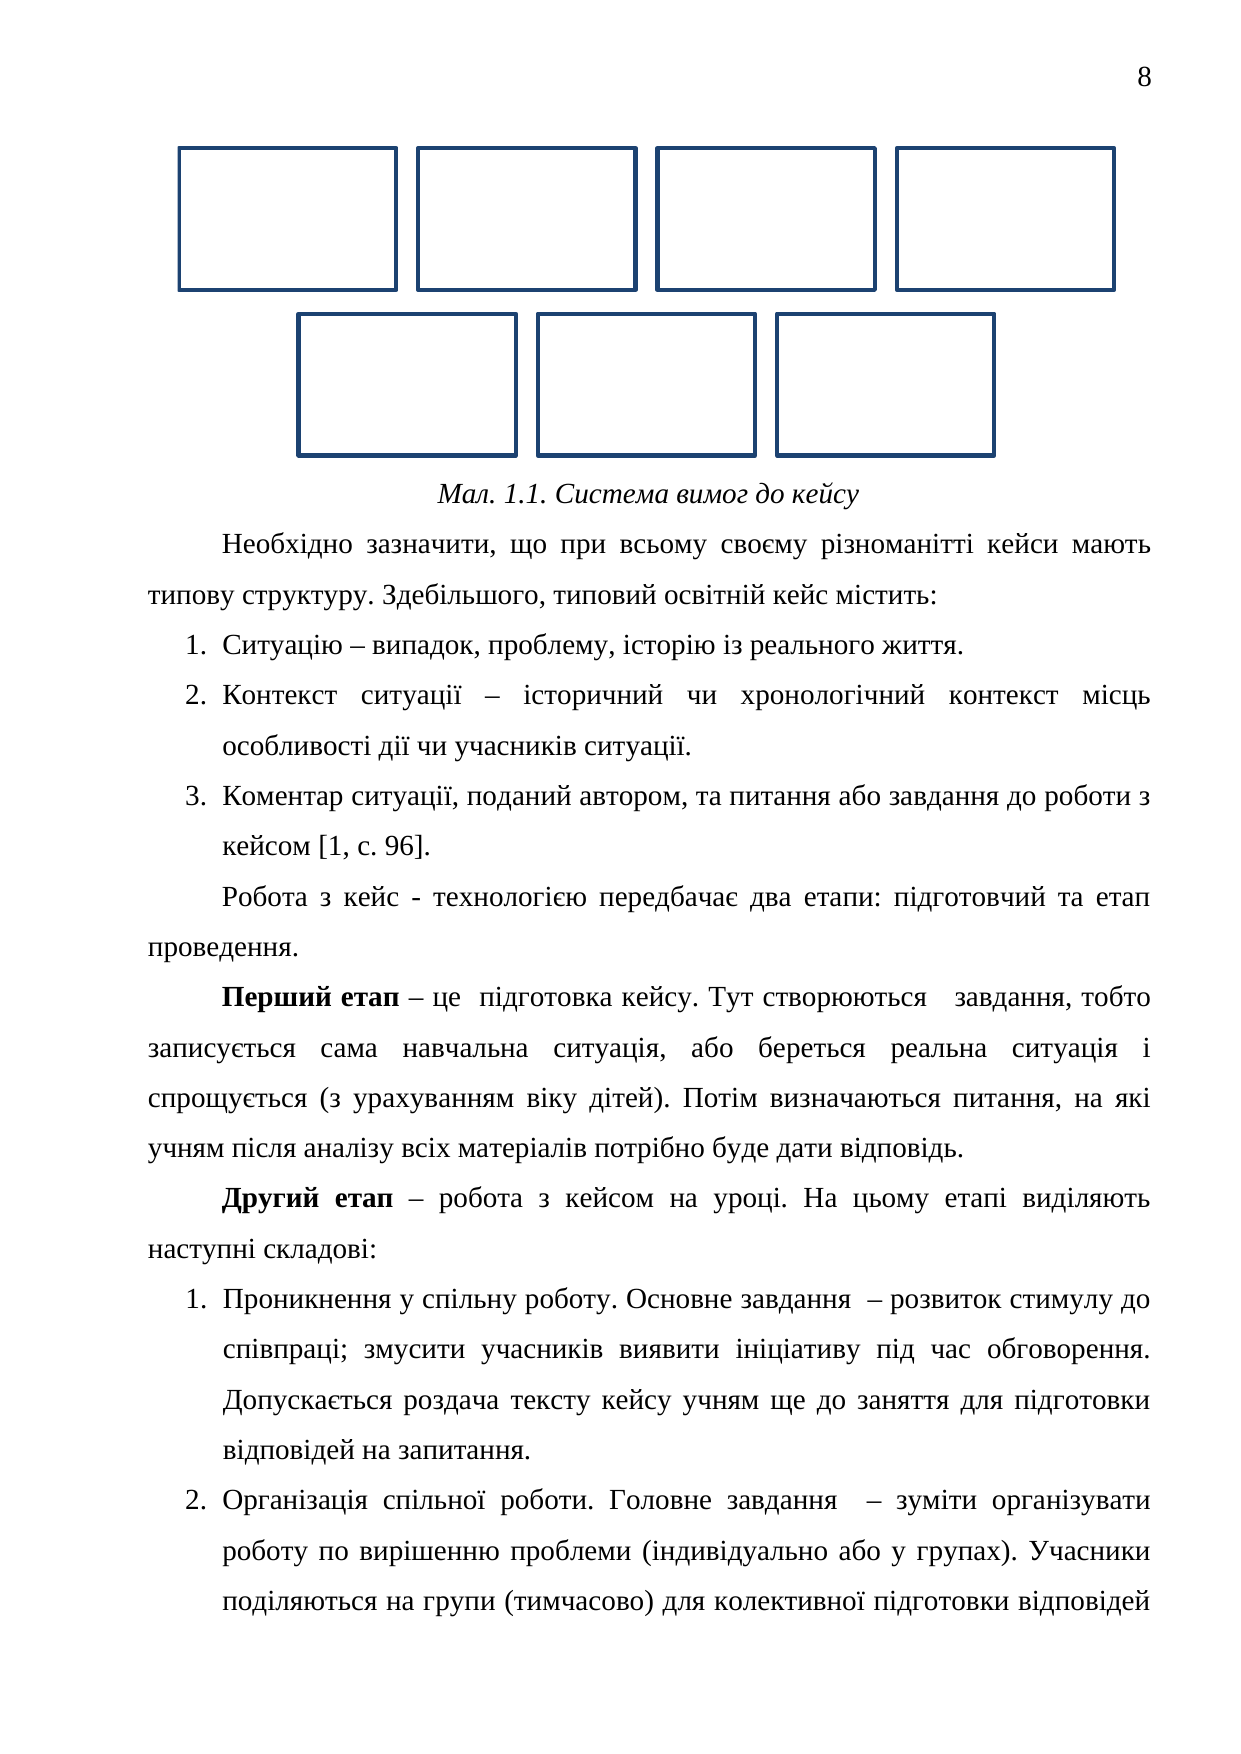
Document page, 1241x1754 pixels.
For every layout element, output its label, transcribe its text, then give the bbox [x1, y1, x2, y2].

text Робота з кейс - технологією передбачає два етапи: підготовчий та етап проведення. [148, 879, 1152, 963]
text Ситуацію – випадок, проблему, історію із реального життя. [185, 627, 1152, 661]
text Контекст ситуації – історичний чи хронологічний контекст місць особливості дії чи учасників ситуації. [185, 677, 1152, 761]
text Необхідно зазначити, що при всьому своєму різноманітті кейси мають типову структуру. Здебільшого, типовий освітній кейс містить: [148, 527, 1152, 610]
list Проникнення у спільну роботу. Основне завдання – розвиток стимулу до співпраці; змусити учасників виявити ініціативу під час обговорення. Допускається роздача тексту кейсу учням ще до заняття для підготовки відповідей на запитання. [185, 1281, 1152, 1466]
text Другий етап – робота з кейсом на уроці. На цьому етапі виділяють наступні складові: [148, 1181, 1152, 1264]
text Мал. 1.1. Система вимог до кейсу [148, 476, 1152, 510]
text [185, 1482, 1152, 1617]
text Перший етап – це підготовка кейсу. Тут створюються завдання, тобто записується сама навчальна ситуація, або береться реальна ситуація і спрощується (з урахуванням віку дітей). Потім визначаються питання, на які учням після аналізу всіх матеріалів потрібно буде дати відповідь. [148, 979, 1152, 1164]
text Коментар ситуації, поданий автором, та питання або завдання до роботи з кейсом [1, с. 96]. [185, 778, 1152, 862]
